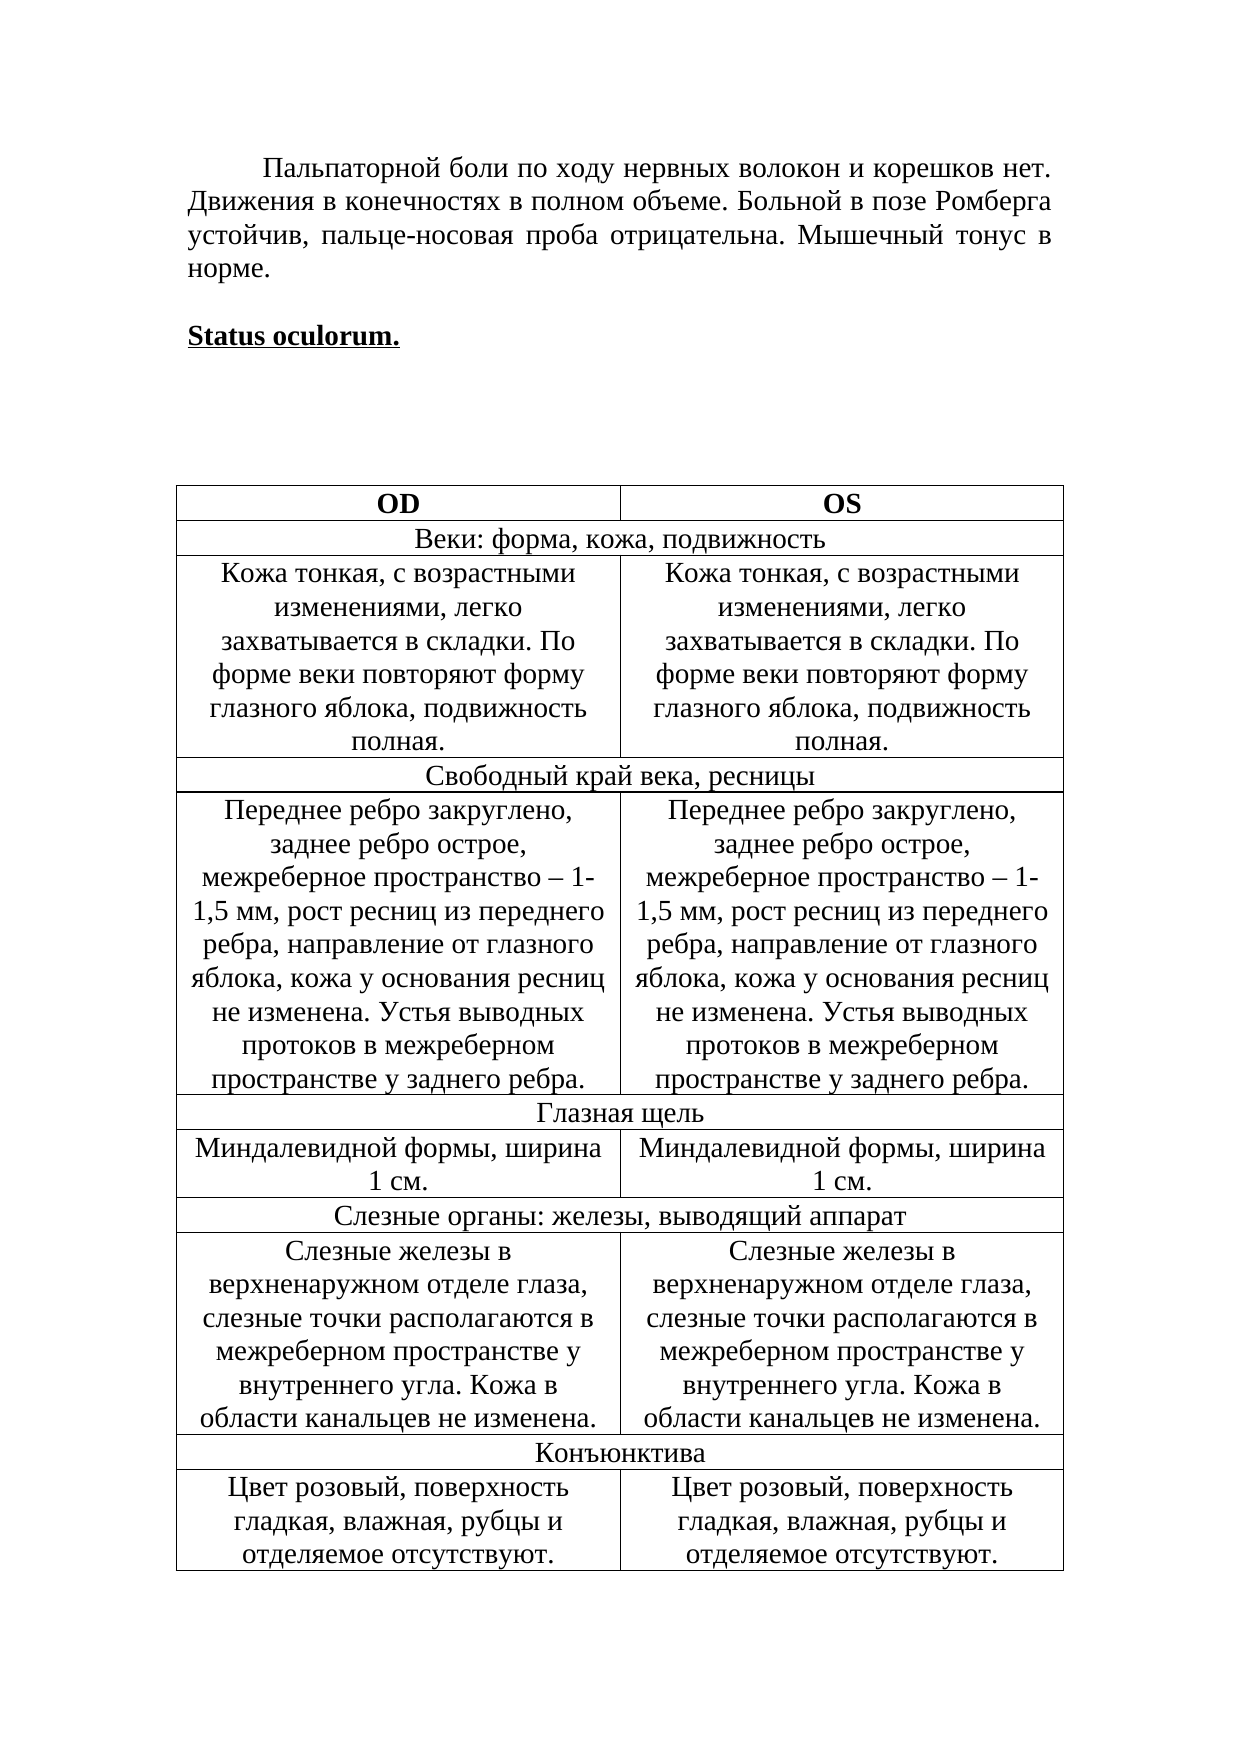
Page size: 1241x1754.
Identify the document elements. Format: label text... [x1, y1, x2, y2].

table_cell Миндалевидной формы, ширина 1 см. [177, 1130, 620, 1197]
table_header OS [621, 486, 1063, 520]
table_header OD [177, 486, 620, 520]
table_cell Переднее ребро закруглено, заднее ребро острое, межреберное пространство – 1-1,5 мм, рост ресниц из переднего ребра, направление от глазного яблока, кожа у основания ресниц не изменена. Устья выводных протоков в межреберном пространстве у заднего ребра. [177, 793, 620, 1094]
table_cell Слезные железы в верхненаружном отделе глаза, слезные точки располагаются в межреберном пространстве у внутреннего угла. Кожа в области канальцев не изменена. [621, 1233, 1063, 1434]
table_cell Слезные железы в верхненаружном отделе глаза, слезные точки располагаются в межреберном пространстве у внутреннего угла. Кожа в области канальцев не изменена. [177, 1233, 620, 1434]
text Пальпаторной боли по ходу нервных волокон и корешков нет. Движения в конечностях в полном объеме. Больной в позе Ромберга устойчив, пальце-носовая проба отрицательна. Мышечный тонус в норме. [187, 150, 1053, 284]
table_cell Кожа тонкая, с возрастными изменениями, легко захватывается в складки. По форме веки повторяют форму глазного яблока, подвижность полная. [177, 556, 620, 757]
table_cell Свободный край века, ресницы [177, 758, 1063, 791]
table_cell Глазная щель [177, 1095, 1063, 1129]
table_cell Переднее ребро закруглено, заднее ребро острое, межреберное пространство – 1-1,5 мм, рост ресниц из переднего ребра, направление от глазного яблока, кожа у основания ресниц не изменена. Устья выводных протоков в межреберном пространстве у заднего ребра. [621, 793, 1063, 1094]
table_cell Цвет розовый, поверхность гладкая, влажная, рубцы и отделяемое отсутствуют. [177, 1470, 620, 1570]
table_cell Слезные органы: железы, выводящий аппарат [177, 1198, 1063, 1232]
table_cell Конъюнктива [177, 1435, 1063, 1468]
text Status oculorum. [187, 318, 1053, 351]
table_cell Кожа тонкая, с возрастными изменениями, легко захватывается в складки. По форме веки повторяют форму глазного яблока, подвижность полная. [621, 556, 1063, 757]
table_cell Веки: форма, кожа, подвижность [177, 521, 1063, 554]
table_cell Миндалевидной формы, ширина 1 см. [621, 1130, 1063, 1197]
table_cell Цвет розовый, поверхность гладкая, влажная, рубцы и отделяемое отсутствуют. [621, 1470, 1063, 1570]
